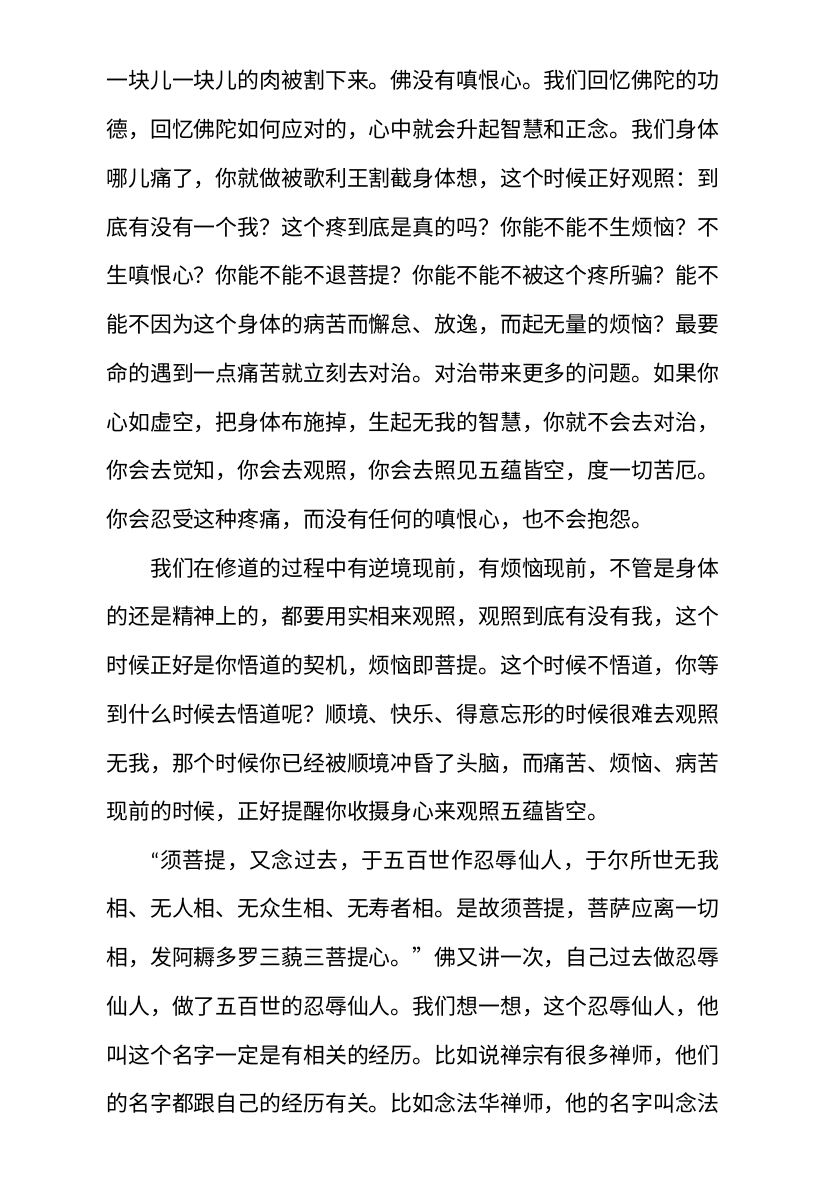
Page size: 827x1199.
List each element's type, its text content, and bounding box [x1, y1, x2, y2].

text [106, 63, 721, 534]
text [106, 842, 721, 1118]
text 我们在修道的过程中有逆境现前，有烦恼现前，不管是身体的还是精神上的，都要用实相来观照，观照到底有没有我，这个时候正好是你悟道的契机，烦恼即菩提。这个时候不悟道，你等到什么时候去悟道呢？顺境、快乐、得意忘形的时候很难去观照无我，那个时候你已经被顺境冲昏了头脑，而痛苦、烦恼、病苦现前的时候，正好提醒你收摄身心来观照五蕴皆空。 [106, 550, 721, 826]
